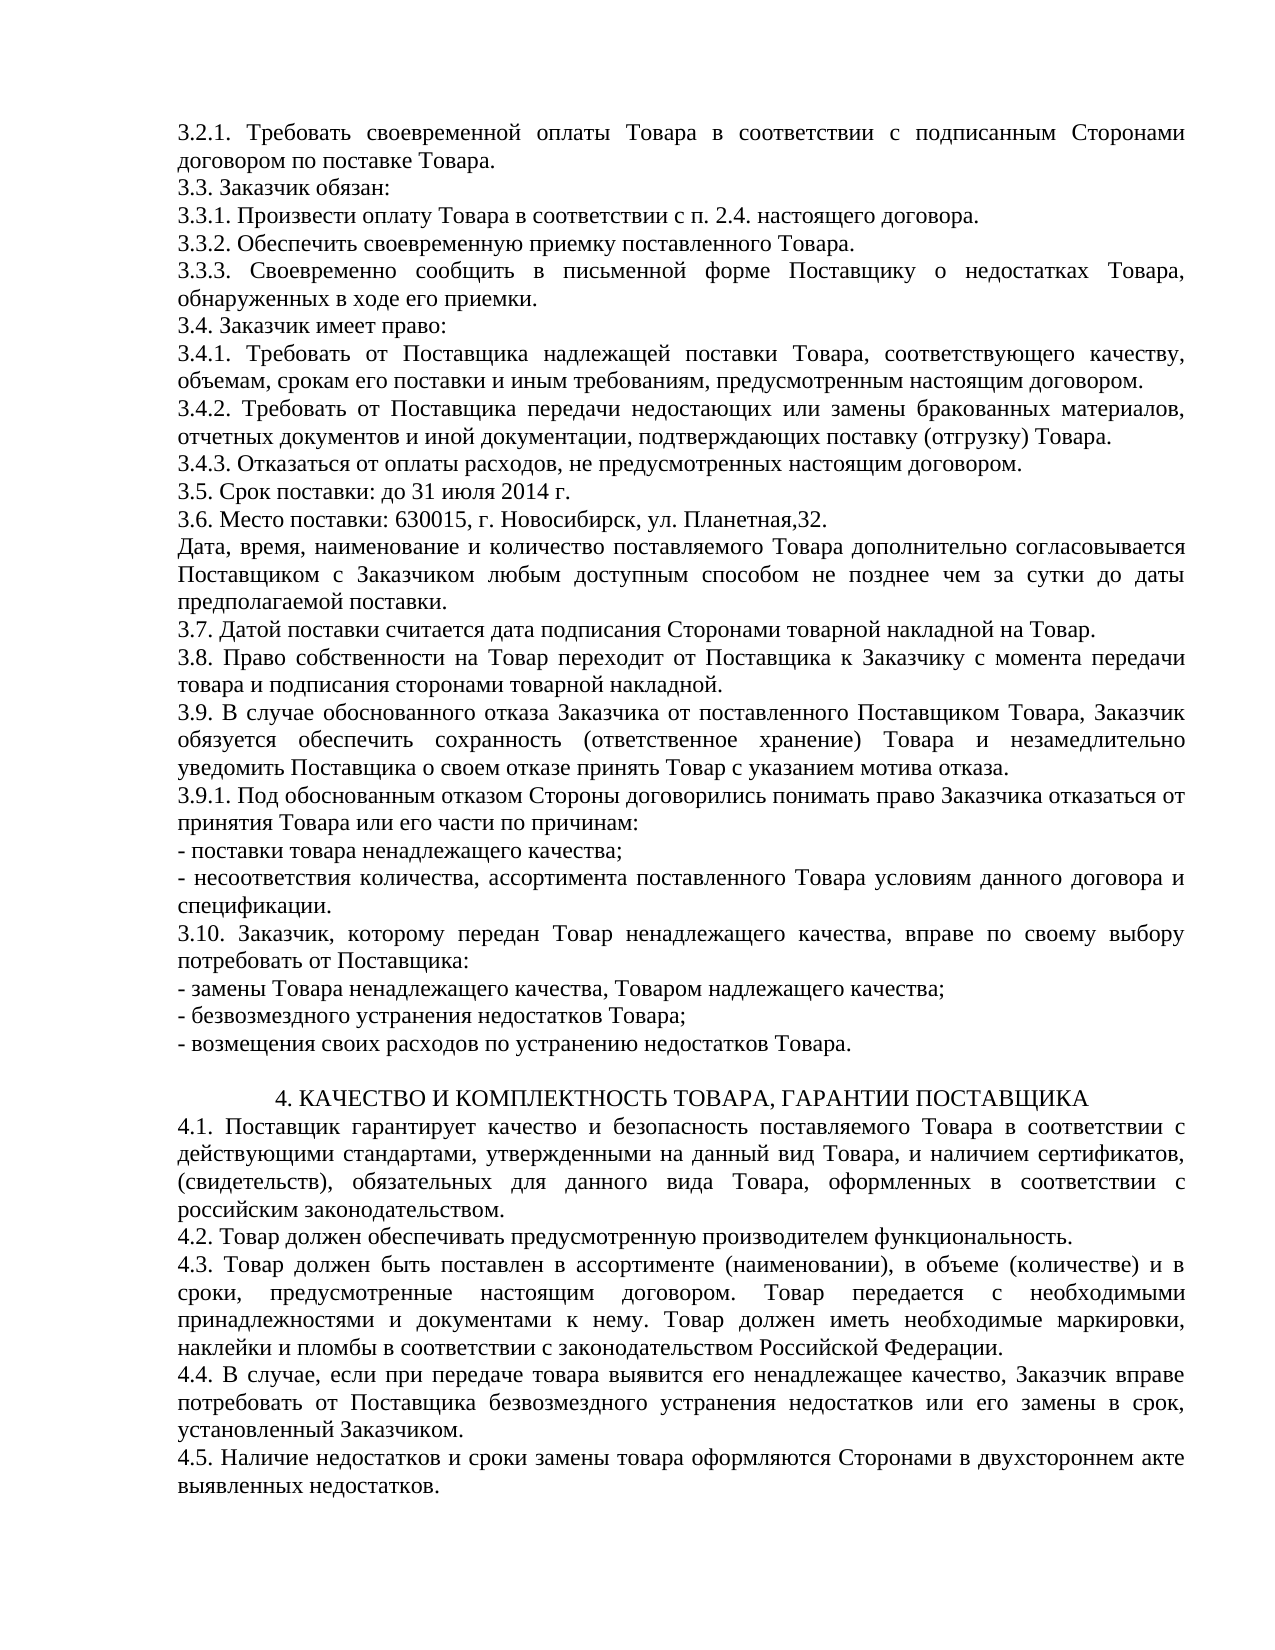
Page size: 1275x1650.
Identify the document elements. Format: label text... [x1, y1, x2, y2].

text 3.3.2. Обеспечить своевременную приемку поставленного Товара. [177, 228, 1186, 256]
text 3.3.1. Произвести оплату Товара в соответствии с п. 2.4. настоящего договора. [177, 201, 1186, 228]
text - безвозмездного устранения недостатков Товара; [177, 1001, 1186, 1029]
text 3.3. Заказчик обязан: [177, 173, 1186, 201]
text 3.5. Срок поставки: до 31 июля 2014 г. [177, 477, 1186, 504]
text 3.4.2. Требовать от Поставщика передачи недостающих или замены бракованных материалов, отчетных документов и иной документации, подтверждающих поставку (отгрузку) Товара. [177, 394, 1186, 449]
text Дата, время, наименование и количество поставляемого Товара дополнительно согласовывается Поставщиком с Заказчиком любым доступным способом не позднее чем за сутки до даты предполагаемой поставки. [177, 532, 1186, 615]
text 4. КАЧЕСТВО И КОМПЛЕКТНОСТЬ ТОВАРА, ГАРАНТИИ ПОСТАВЩИКА [177, 1084, 1186, 1112]
text 4.3. Товар должен быть поставлен в ассортименте (наименовании), в объеме (количестве) и в сроки, предусмотренные настоящим договором. Товар передается с необходимыми принадлежностями и документами к нему. Товар должен иметь необходимые маркировки, наклейки и пломбы в соответствии с законодательством Российской Федерации. [177, 1250, 1186, 1360]
text 3.9.1. Под обоснованным отказом Стороны договорились понимать право Заказчика отказаться от принятия Товара или его части по причинам: [177, 781, 1186, 836]
text - поставки товара ненадлежащего качества; [177, 836, 1186, 863]
text 3.8. Право собственности на Товар переходит от Поставщика к Заказчику с момента передачи товара и подписания сторонами товарной накладной. [177, 643, 1186, 698]
text - замены Товара ненадлежащего качества, Товаром надлежащего качества; [177, 974, 1186, 1001]
text 4.4. В случае, если при передаче товара выявится его ненадлежащее качество, Заказчик вправе потребовать от Поставщика безвозмездного устранения недостатков или его замены в срок, установленный Заказчиком. [177, 1360, 1186, 1443]
text 3.9. В случае обоснованного отказа Заказчика от поставленного Поставщиком Товара, Заказчик обязуется обеспечить сохранность (ответственное хранение) Товара и незамедлительно уведомить Поставщика о своем отказе принять Товар с указанием мотива отказа. [177, 698, 1186, 781]
text 4.1. Поставщик гарантирует качество и безопасность поставляемого Товара в соответствии с действующими стандартами, утвержденными на данный вид Товара, и наличием сертификатов, (свидетельств), обязательных для данного вида Товара, оформленных в соответствии с российским законодательством. [177, 1112, 1186, 1222]
text 3.3.3. Своевременно сообщить в письменной форме Поставщику о недостатках Товара, обнаруженных в ходе его приемки. [177, 256, 1186, 311]
text 3.2.1. Требовать своевременной оплаты Товара в соответствии с подписанным Сторонами договором по поставке Товара. [177, 118, 1186, 173]
text 3.4.1. Требовать от Поставщика надлежащей поставки Товара, соответствующего качеству, объемам, срокам его поставки и иным требованиям, предусмотренным настоящим договором. [177, 339, 1186, 394]
text 4.5. Наличие недостатков и сроки замены товара оформляются Сторонами в двухстороннем акте выявленных недостатков. [177, 1443, 1186, 1498]
text 3.7. Датой поставки считается дата подписания Сторонами товарной накладной на Товар. [177, 615, 1186, 643]
text 4.2. Товар должен обеспечивать предусмотренную производителем функциональность. [177, 1222, 1186, 1250]
text 3.6. Место поставки: 630015, г. Новосибирск, ул. Планетная,32. [177, 504, 1186, 532]
text - несоответствия количества, ассортимента поставленного Товара условиям данного договора и спецификации. [177, 863, 1186, 919]
text 3.4. Заказчик имеет право: [177, 311, 1186, 339]
text 3.4.3. Отказаться от оплаты расходов, не предусмотренных настоящим договором. [177, 449, 1186, 477]
text 3.10. Заказчик, которому передан Товар ненадлежащего качества, вправе по своему выбору потребовать от Поставщика: [177, 919, 1186, 974]
text - возмещения своих расходов по устранению недостатков Товара. [177, 1029, 1186, 1057]
